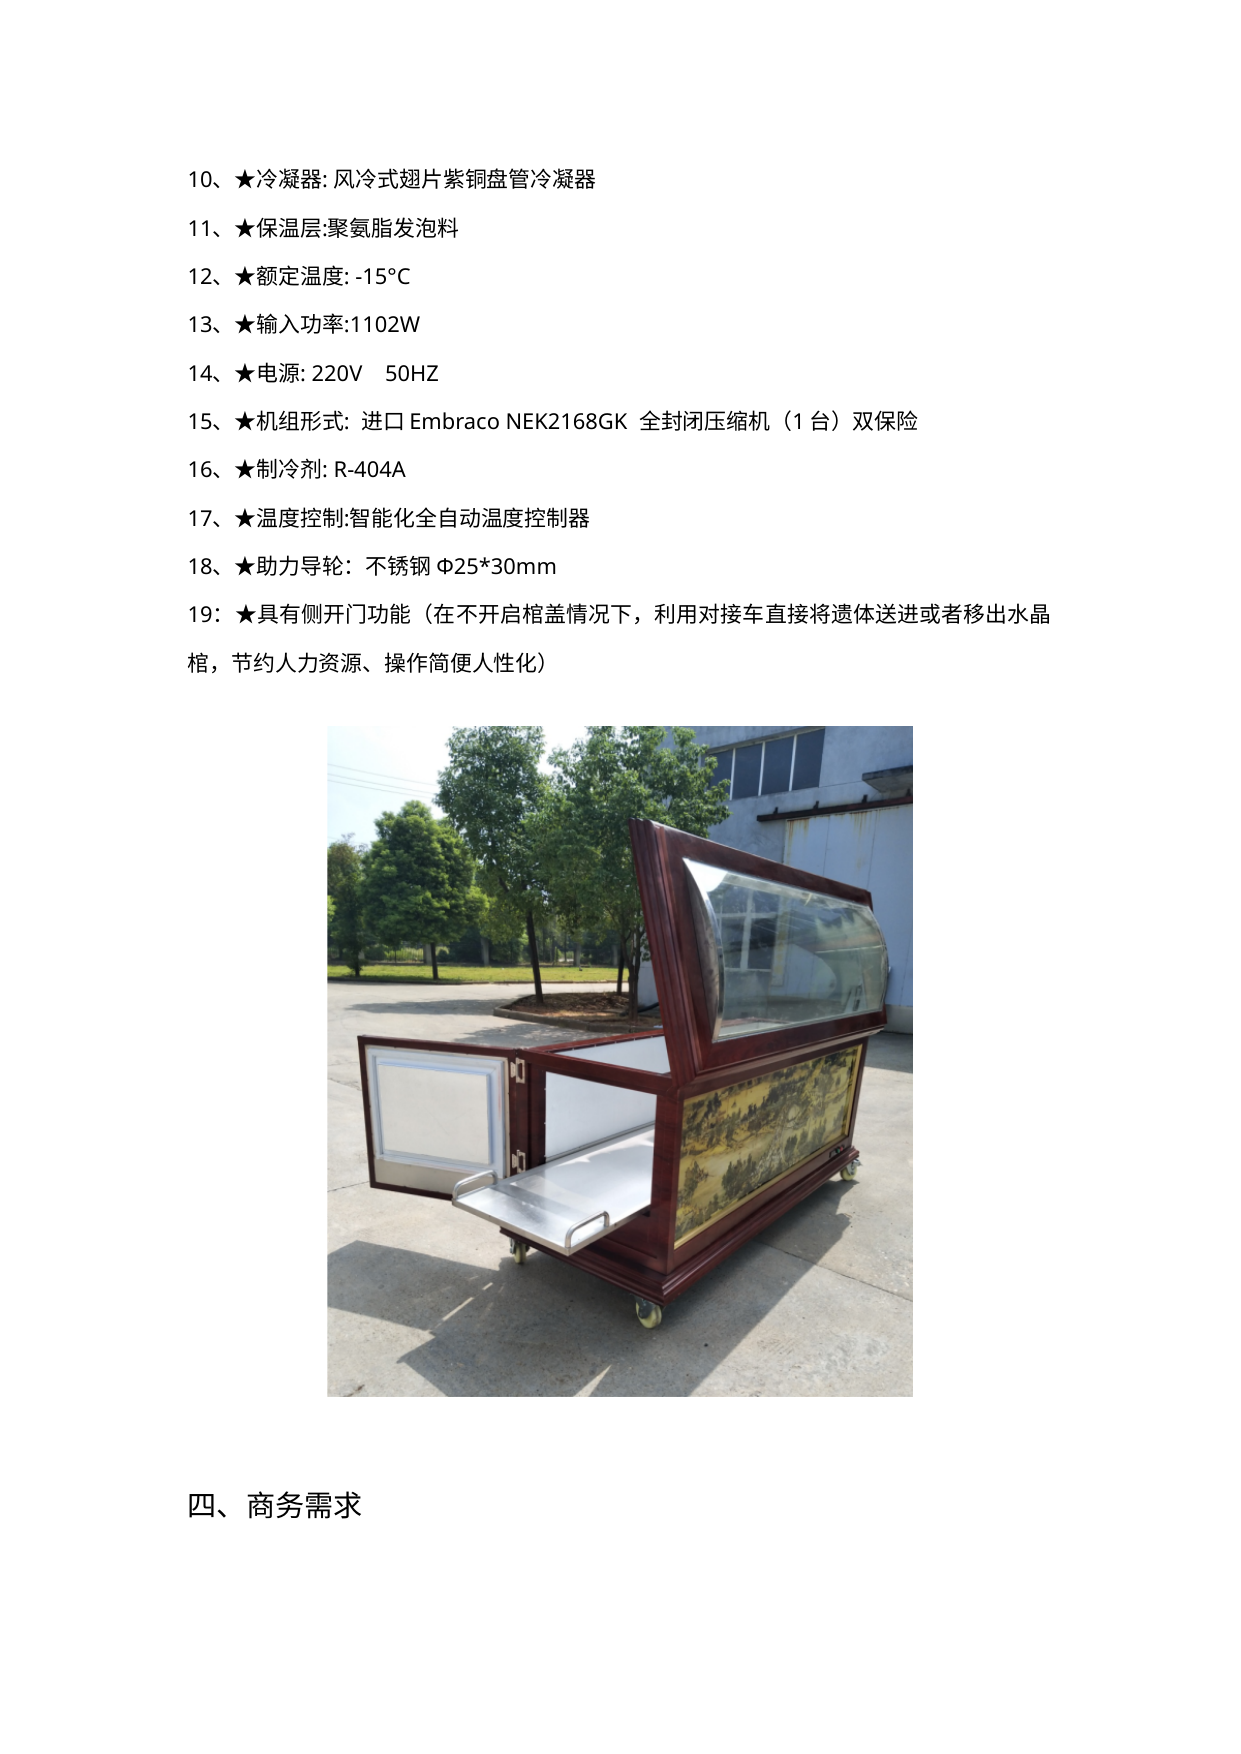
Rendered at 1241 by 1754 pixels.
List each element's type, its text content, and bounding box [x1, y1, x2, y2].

text 15、★机组形式: 进口Embraco NEK2168GK 全封闭压缩机（1台）双保险 [187, 404, 1053, 436]
text 17、★温度控制:智能化全自动温度控制器 [187, 500, 1053, 533]
text 12、★额定温度: -15°C [187, 259, 1053, 291]
text 四、商务需求 [187, 1471, 1053, 1536]
text 11、★保温层:聚氨脂发泡料 [187, 210, 1053, 243]
text 16、★制冷剂: R-404A [187, 452, 1053, 484]
text 10、★冷凝器: 风冷式翅片紫铜盘管冷凝器 [187, 162, 1053, 194]
text 19：★具有侧开门功能（在不开启棺盖情况下，利用对接车直接将遗体送进或者移出水晶棺，节约人力资源、操作简便人性化） [187, 597, 1053, 678]
text 14、★电源: 220V 50HZ [187, 355, 1053, 388]
text 13、★输入功率:1102W [187, 307, 1053, 339]
picture [327, 726, 913, 1398]
text 18、★助力导轮：不锈钢 Φ25*30mm [187, 549, 1053, 581]
